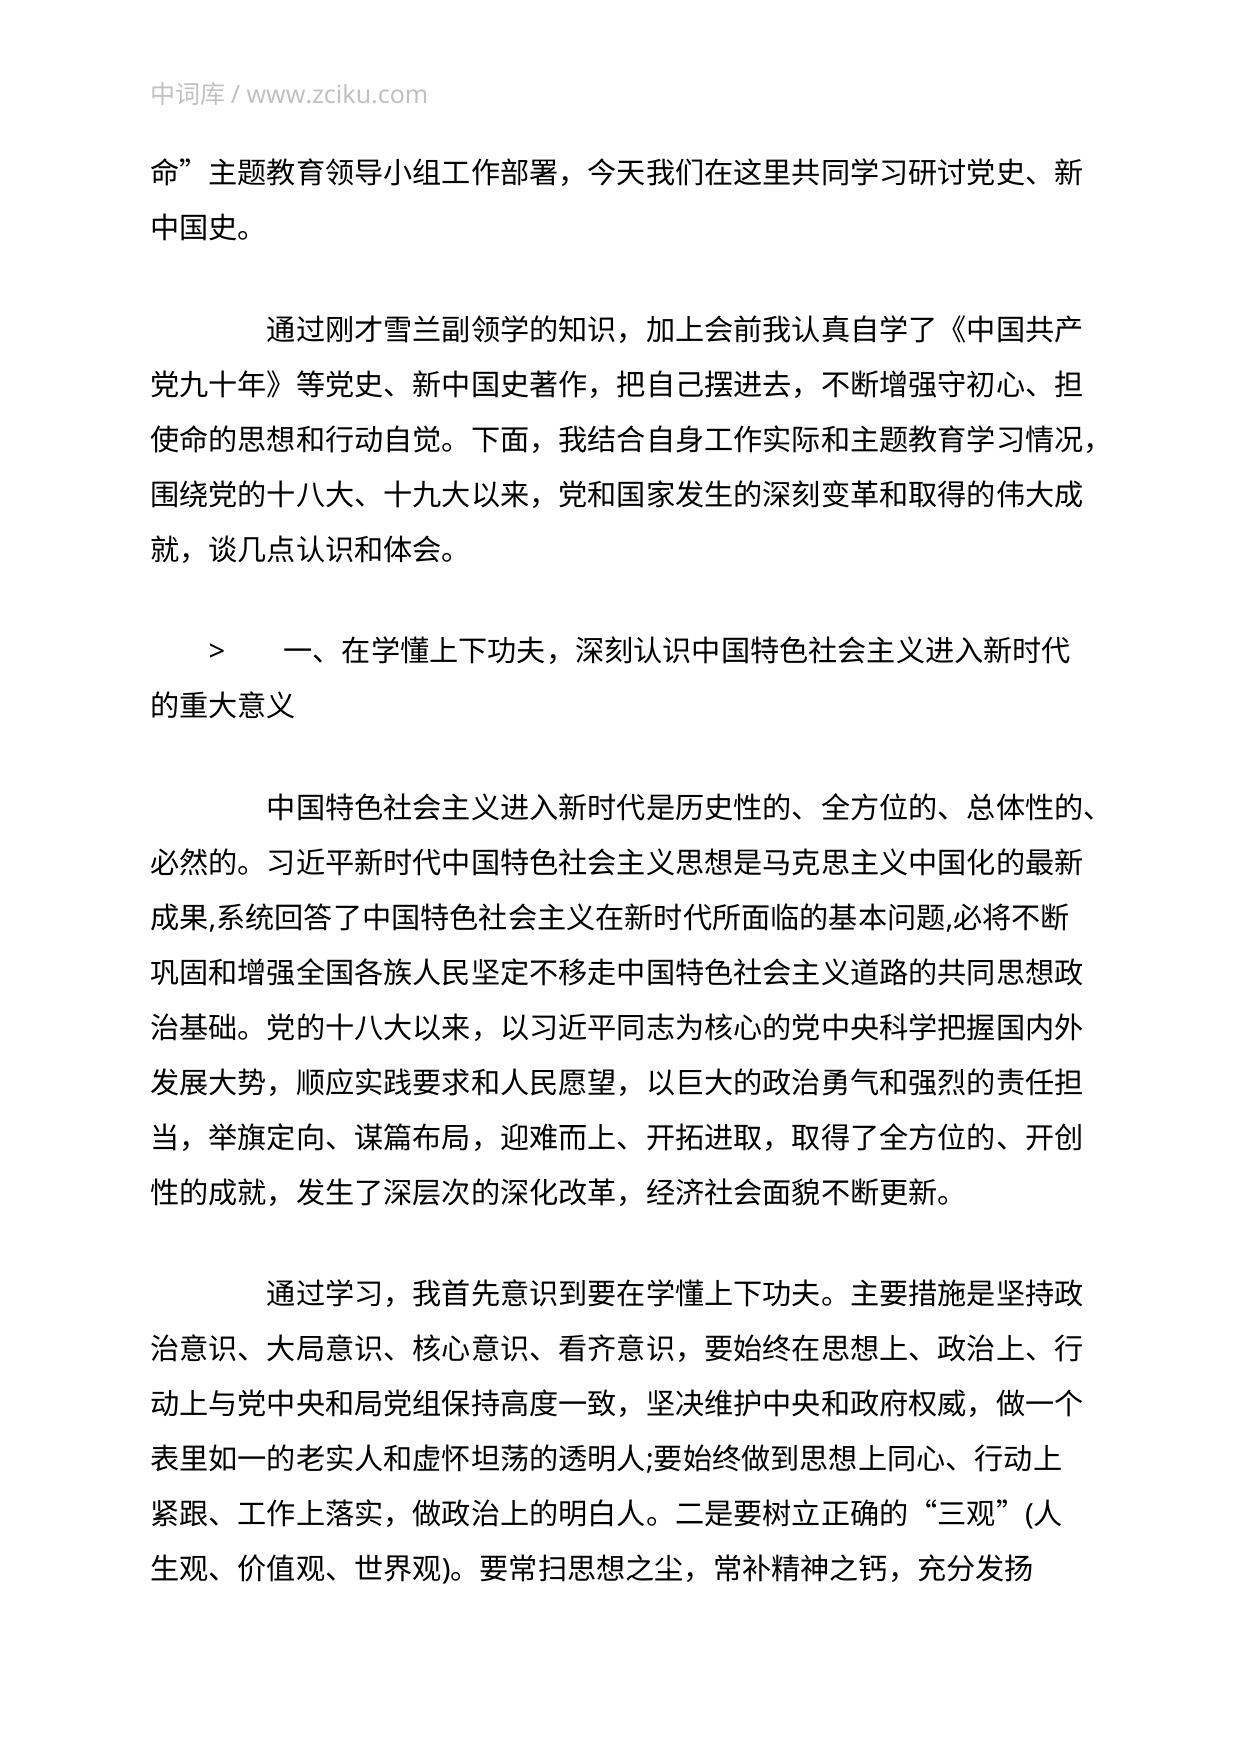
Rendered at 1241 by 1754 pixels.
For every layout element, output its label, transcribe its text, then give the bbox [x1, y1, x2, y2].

text 通过刚才雪兰副领学的知识，加上会前我认真自学了《中国共产党九十年》等党史、新中国史著作，把自己摆进去，不断增强守初心、担使命的思想和行动自觉。下面，我结合自身工作实际和主题教育学习情况，围绕党的十八大、十九大以来，党和国家发生的深刻变革和取得的伟大成就，谈几点认识和体会。 [150, 307, 1090, 568]
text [150, 150, 1090, 247]
text > 一、在学懂上下功夫，深刻认识中国特色社会主义进入新时代的重大意义 [150, 628, 1090, 725]
text 中国特色社会主义进入新时代是历史性的、全方位的、总体性的、必然的。习近平新时代中国特色社会主义思想是马克思主义中国化的最新成果,系统回答了中国特色社会主义在新时代所面临的基本问题,必将不断巩固和增强全国各族人民坚定不移走中国特色社会主义道路的共同思想政治基础。党的十八大以来，以习近平同志为核心的党中央科学把握国内外发展大势，顺应实践要求和人民愿望，以巨大的政治勇气和强烈的责任担当，举旗定向、谋篇布局，迎难而上、开拓进取，取得了全方位的、开创性的成就，发生了深层次的深化改革，经济社会面貌不断更新。 [150, 785, 1090, 1211]
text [150, 1271, 1090, 1588]
